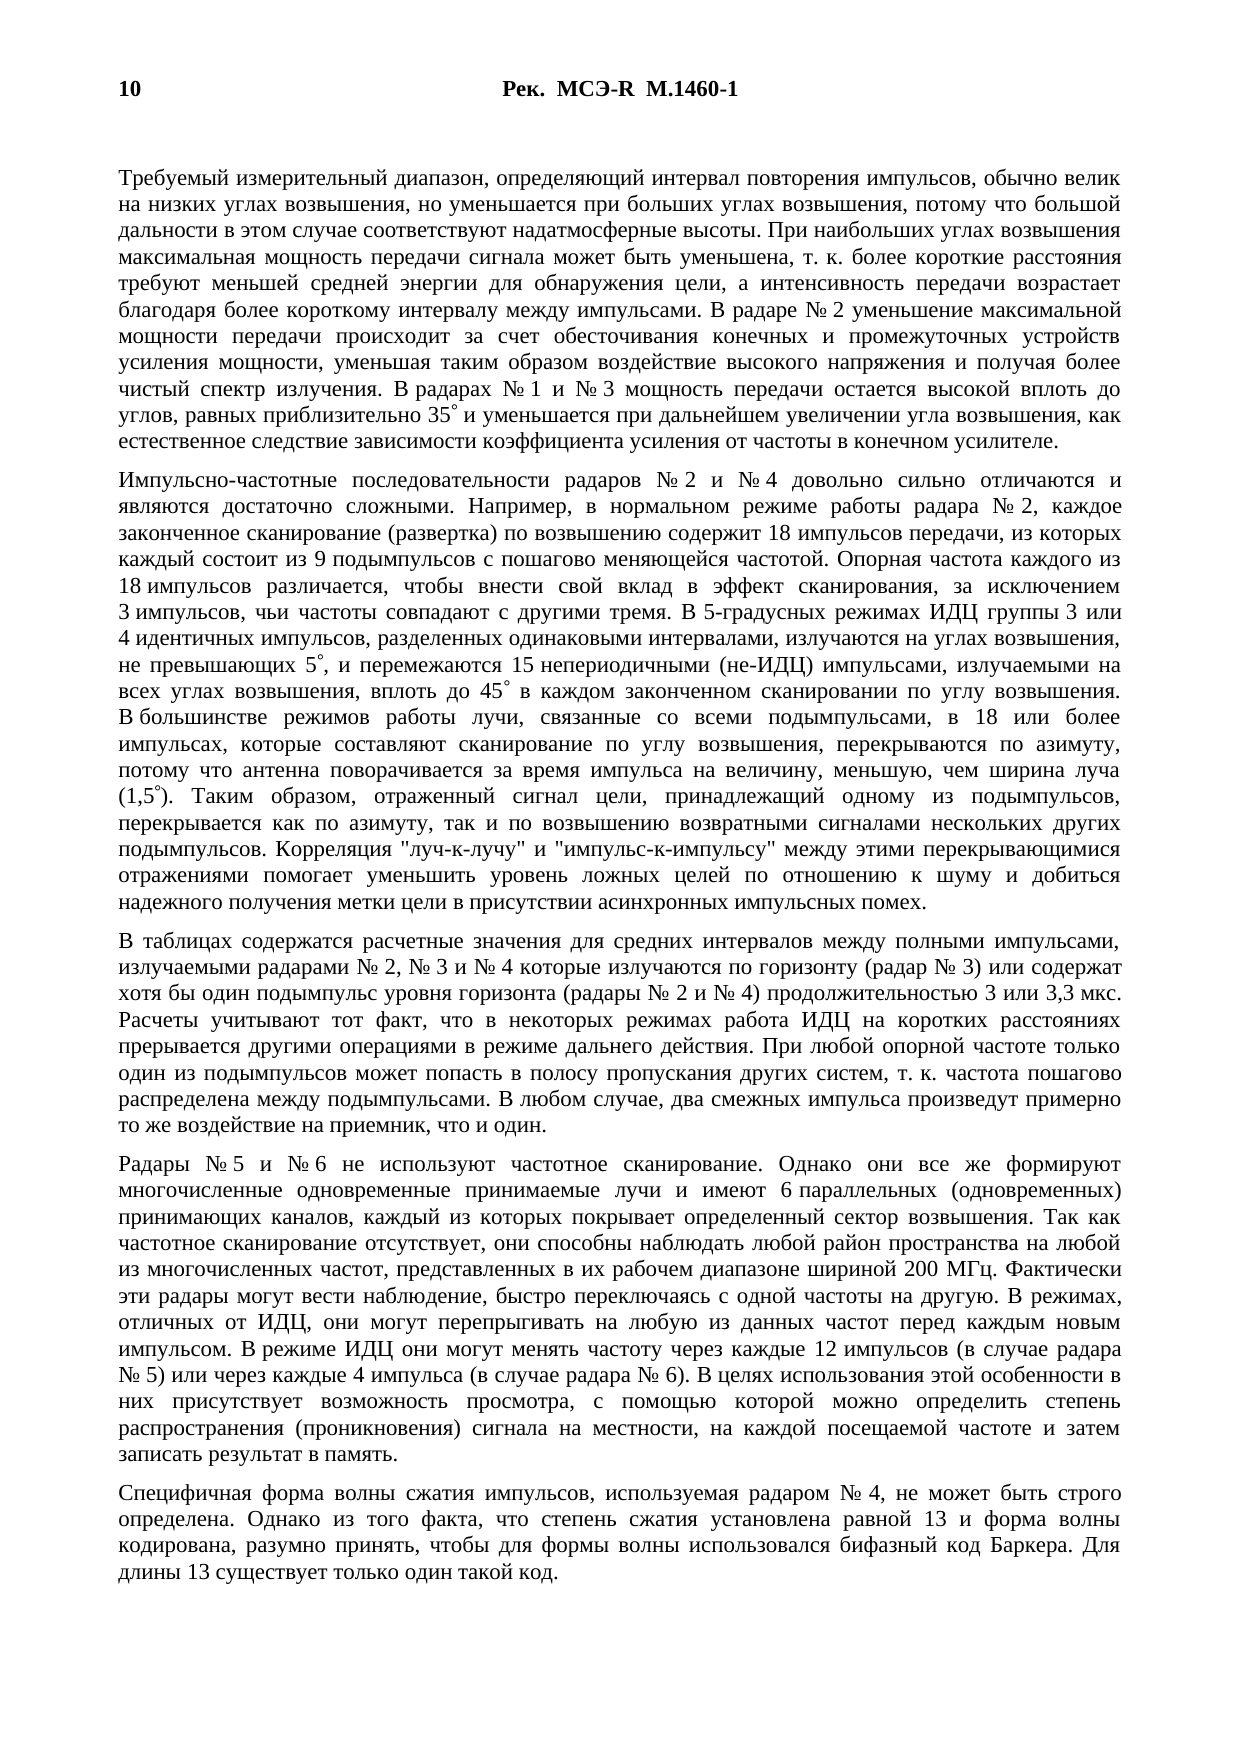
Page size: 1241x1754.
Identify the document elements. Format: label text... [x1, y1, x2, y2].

text Радары № 5 и № 6 не используют частотное сканирование. Однако они все же формируют многочисленные одновременные принимаемые лучи и имеют 6 параллельных (одновременных) принимающих каналов, каждый из которых покрывает определенный сектор возвышения. Так как частотное сканирование отсутствует, они способны наблюдать любой район пространства на любой из многочисленных частот, представленных в их рабочем диапазоне шириной 200 МГц. Фактически эти радары могут вести наблюдение, быстро переключаясь с одной частоты на другую. В режимах, отличных от ИДЦ, они могут перепрыгивать на любую из данных частот перед каждым новым импульсом. В режиме ИДЦ они могут менять частоту через каждые 12 импульсов (в случае радара № 5) или через каждые 4 импульса (в случае радара № 6). В целях использования этой особенности в них присутствует возможность просмотра, с помощью которой можно определить степень распространения (проникновения) сигнала на местности, на каждой посещаемой частоте и затем записать результат в память. [118, 1150, 1122, 1466]
text Требуемый измерительный диапазон, определяющий интервал повторения импульсов, обычно велик на низких углах возвышения, но уменьшается при больших углах возвышения, потому что большой дальности в этом случае соответствуют надатмосферные высоты. При наибольших углах возвышения максимальная мощность передачи сигнала может быть уменьшена, т. к. более короткие расстояния требуют меньшей средней энергии для обнаружения цели, а интенсивность передачи возрастает благодаря более короткому интервалу между импульсами. В радаре № 2 уменьшение максимальной мощности передачи происходит за счет обесточивания конечных и промежуточных устройств усиления мощности, уменьшая таким образом воздействие высокого напряжения и получая более чистый спектр излучения. В радарах № 1 и № 3 мощность передачи остается высокой вплоть до углов, равных приблизительно 35 и уменьшается при дальнейшем увеличении угла возвышения, как естественное следствие зависимости коэффициента усиления от частоты в конечном усилителе. [118, 164, 1122, 454]
text Специфичная форма волны сжатия импульсов, используемая радаром № 4, не может быть строго определена. Однако из того факта, что степень сжатия установлена равной 13 и форма волны кодирована, разумно принять, чтобы для формы волны использовался бифазный код Баркера. Для длины 13 существует только один такой код. [118, 1479, 1122, 1584]
text Импульсно-частотные последовательности радаров № 2 и № 4 довольно сильно отличаются и являются достаточно сложными. Например, в нормальном режиме работы радара № 2, каждое законченное сканирование (развертка) по возвышению содержит 18 импульсов передачи, из которых каждый состоит из 9 подымпульсов с пошагово меняющейся частотой. Опорная частота каждого из 18 импульсов различается, чтобы внести свой вклад в эффект сканирования, за исключением 3 импульсов, чьи частоты совпадают с другими тремя. В 5-градусных режимах ИДЦ группы 3 или 4 идентичных импульсов, разделенных одинаковыми интервалами, излучаются на углах возвышения, не превышающих 5, и перемежаются 15 непериодичными (не-ИДЦ) импульсами, излучаемыми на всех углах возвышения, вплоть до 45 в каждом законченном сканировании по углу возвышения. В большинстве режимов работы лучи, связанные со всеми подымпульсами, в 18 или более импульсах, которые составляют сканирование по углу возвышения, перекрываются по азимуту, потому что антенна поворачивается за время импульса на величину, меньшую, чем ширина луча (1,5). Таким образом, отраженный сигнал цели, принадлежащий одному из подымпульсов, перекрывается как по азимуту, так и по возвышению возвратными сигналами нескольких других подымпульсов. Корреляция "луч-к-лучу" и "импульс-к-импульсу" между этими перекрывающимися отражениями помогает уменьшить уровень ложных целей по отношению к шуму и добиться надежного получения метки цели в присутствии асинхронных импульсных помех. [118, 466, 1122, 914]
text В таблицах содержатся расчетные значения для средних интервалов между полными импульсами, излучаемыми радарами № 2, № 3 и № 4 которые излучаются по горизонту (радар № 3) или содержат хотя бы один подымпульс уровня горизонта (радары № 2 и № 4) продолжительностью 3 или 3,3 мкс. Расчеты учитывают тот факт, что в некоторых режимах работа ИДЦ на коротких расстояниях прерывается другими операциями в режиме дальнего действия. При любой опорной частоте только один из подымпульсов может попасть в полосу пропускания других систем, т. к. частота пошагово распределена между подымпульсами. В любом случае, два смежных импульса произведут примерно то же воздействие на приемник, что и один. [118, 927, 1122, 1138]
